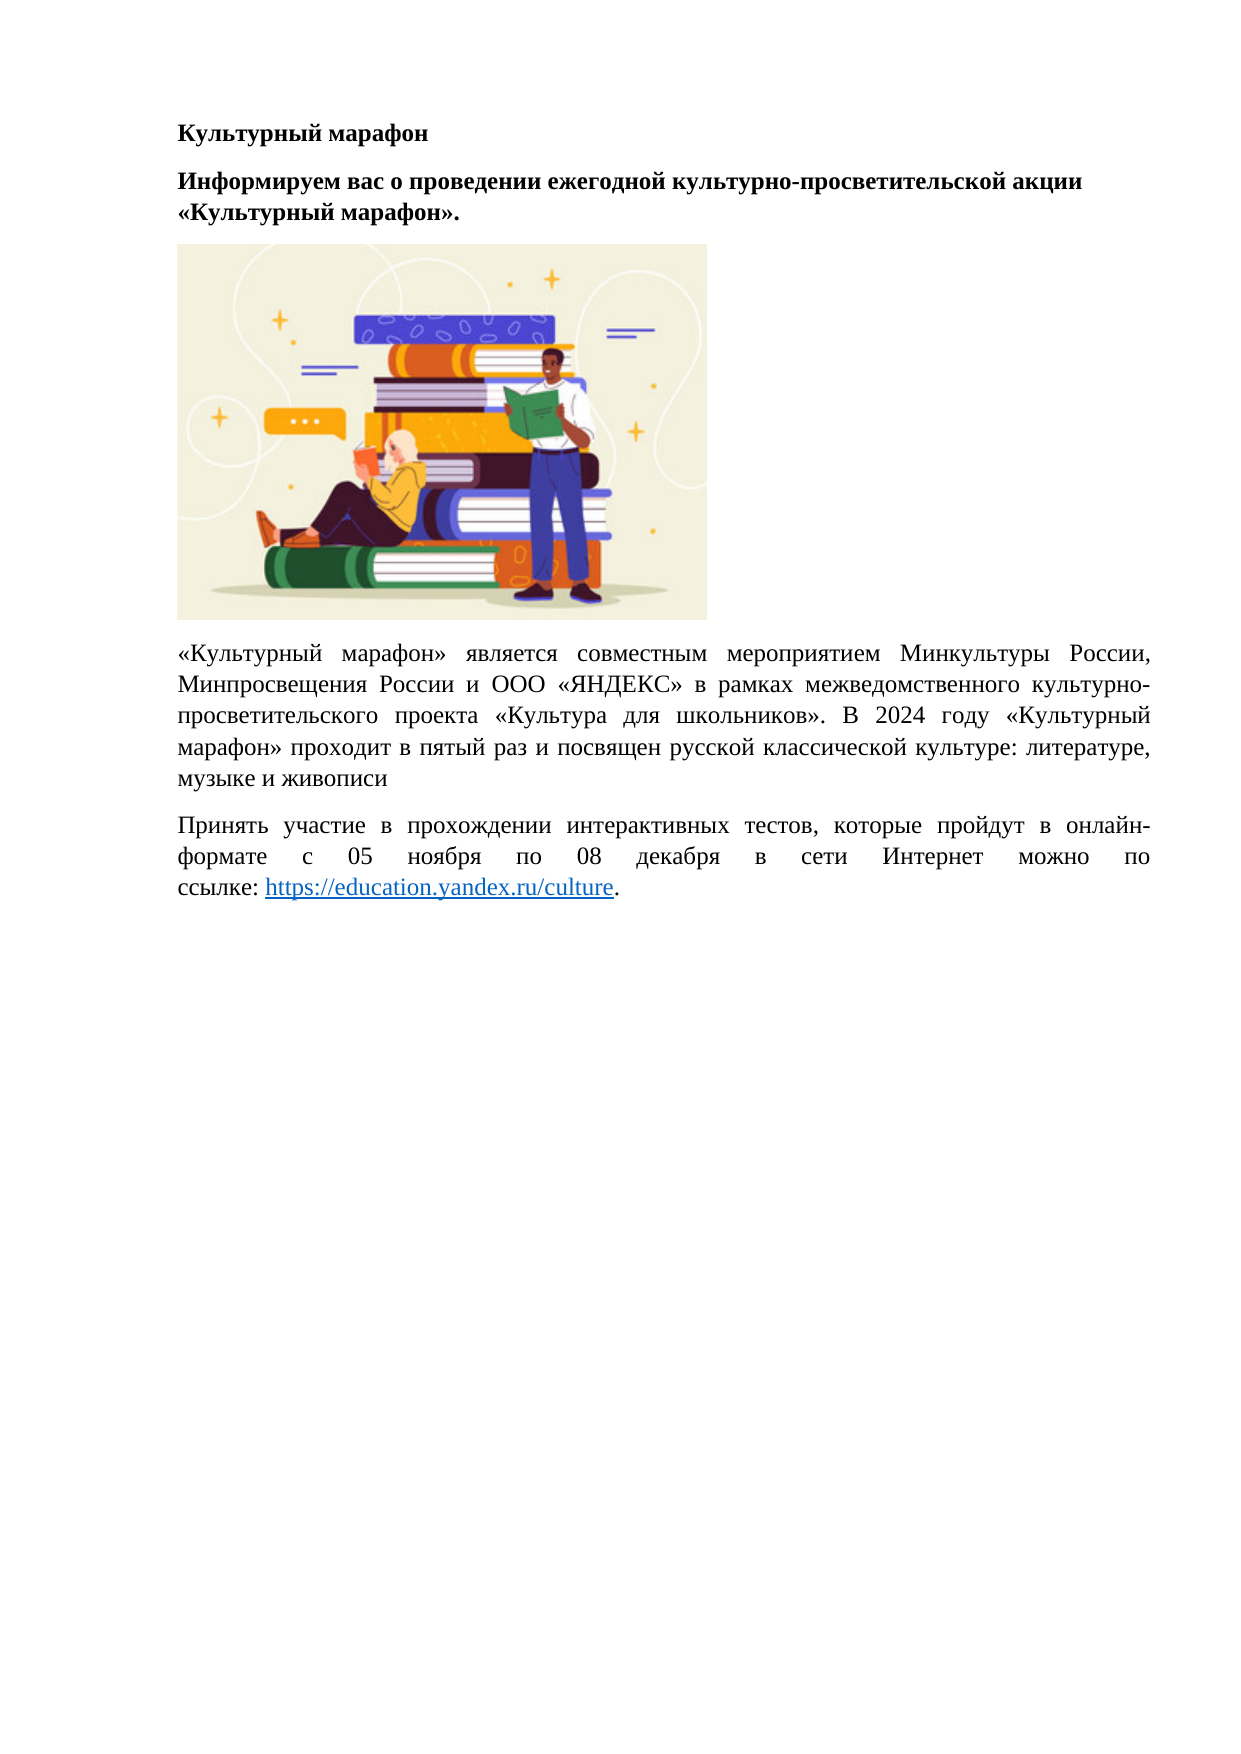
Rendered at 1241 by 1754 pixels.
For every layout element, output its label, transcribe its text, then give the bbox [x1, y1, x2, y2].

text Культурный марафон [177, 118, 1152, 147]
text Информируем вас о проведении ежегодной культурно-просветительской акции «Культурный марафон». [177, 166, 1152, 226]
text Принять участие в прохождении интерактивных тестов, которые пройдут в онлайн-формате с 05 ноября по 08 декабря в сети Интернет можно по ссылке: https://education.yandex.ru/culture. [177, 810, 1152, 901]
picture [177, 244, 707, 620]
text «Культурный марафон» является совместным мероприятием Минкультуры России, Минпросвещения России и ООО «ЯНДЕКС» в рамках межведомственного культурно-просветительского проекта «Культура для школьников». В 2024 году «Культурный марафон» проходит в пятый раз и посвящен русской классической культуре: литературе, музыке и живописи [177, 638, 1152, 791]
